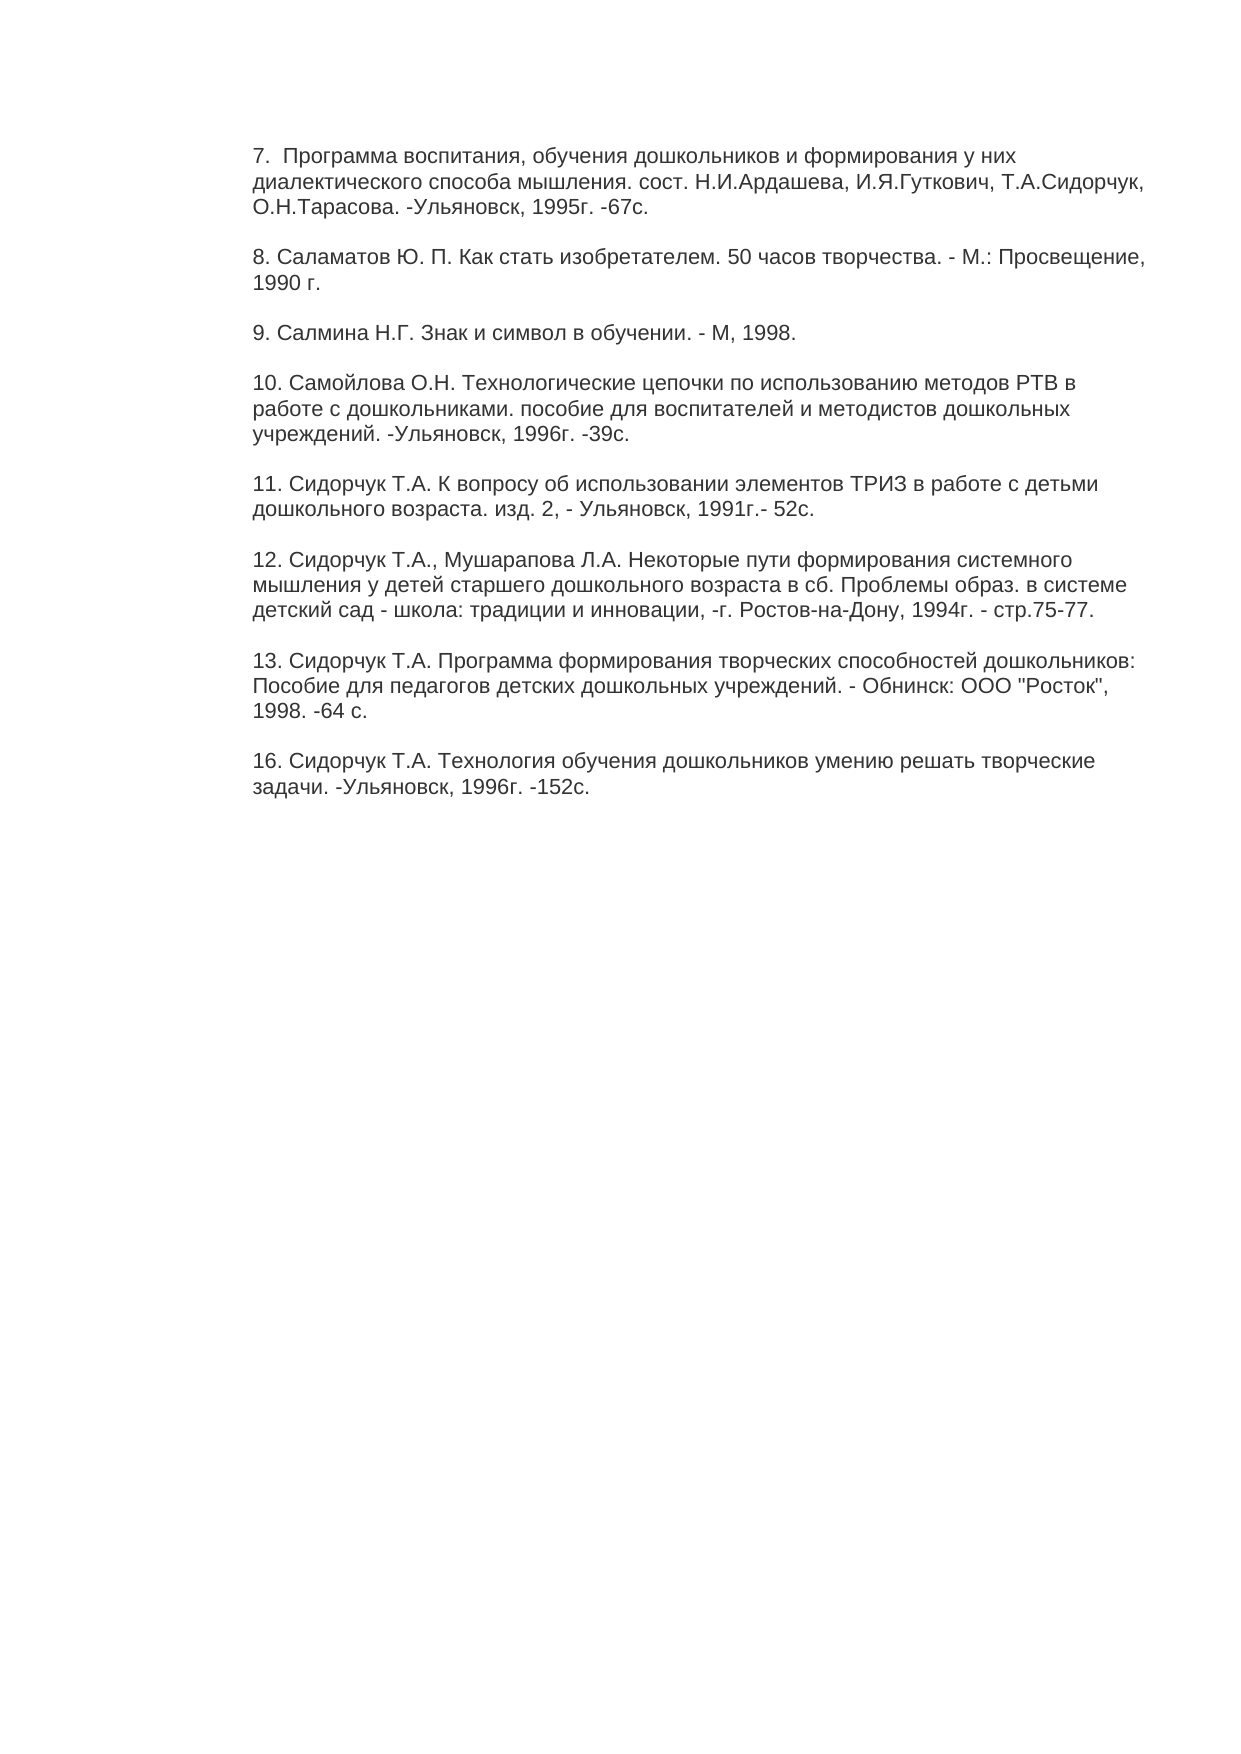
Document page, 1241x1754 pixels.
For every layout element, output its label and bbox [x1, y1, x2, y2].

list [215, 118, 1152, 799]
